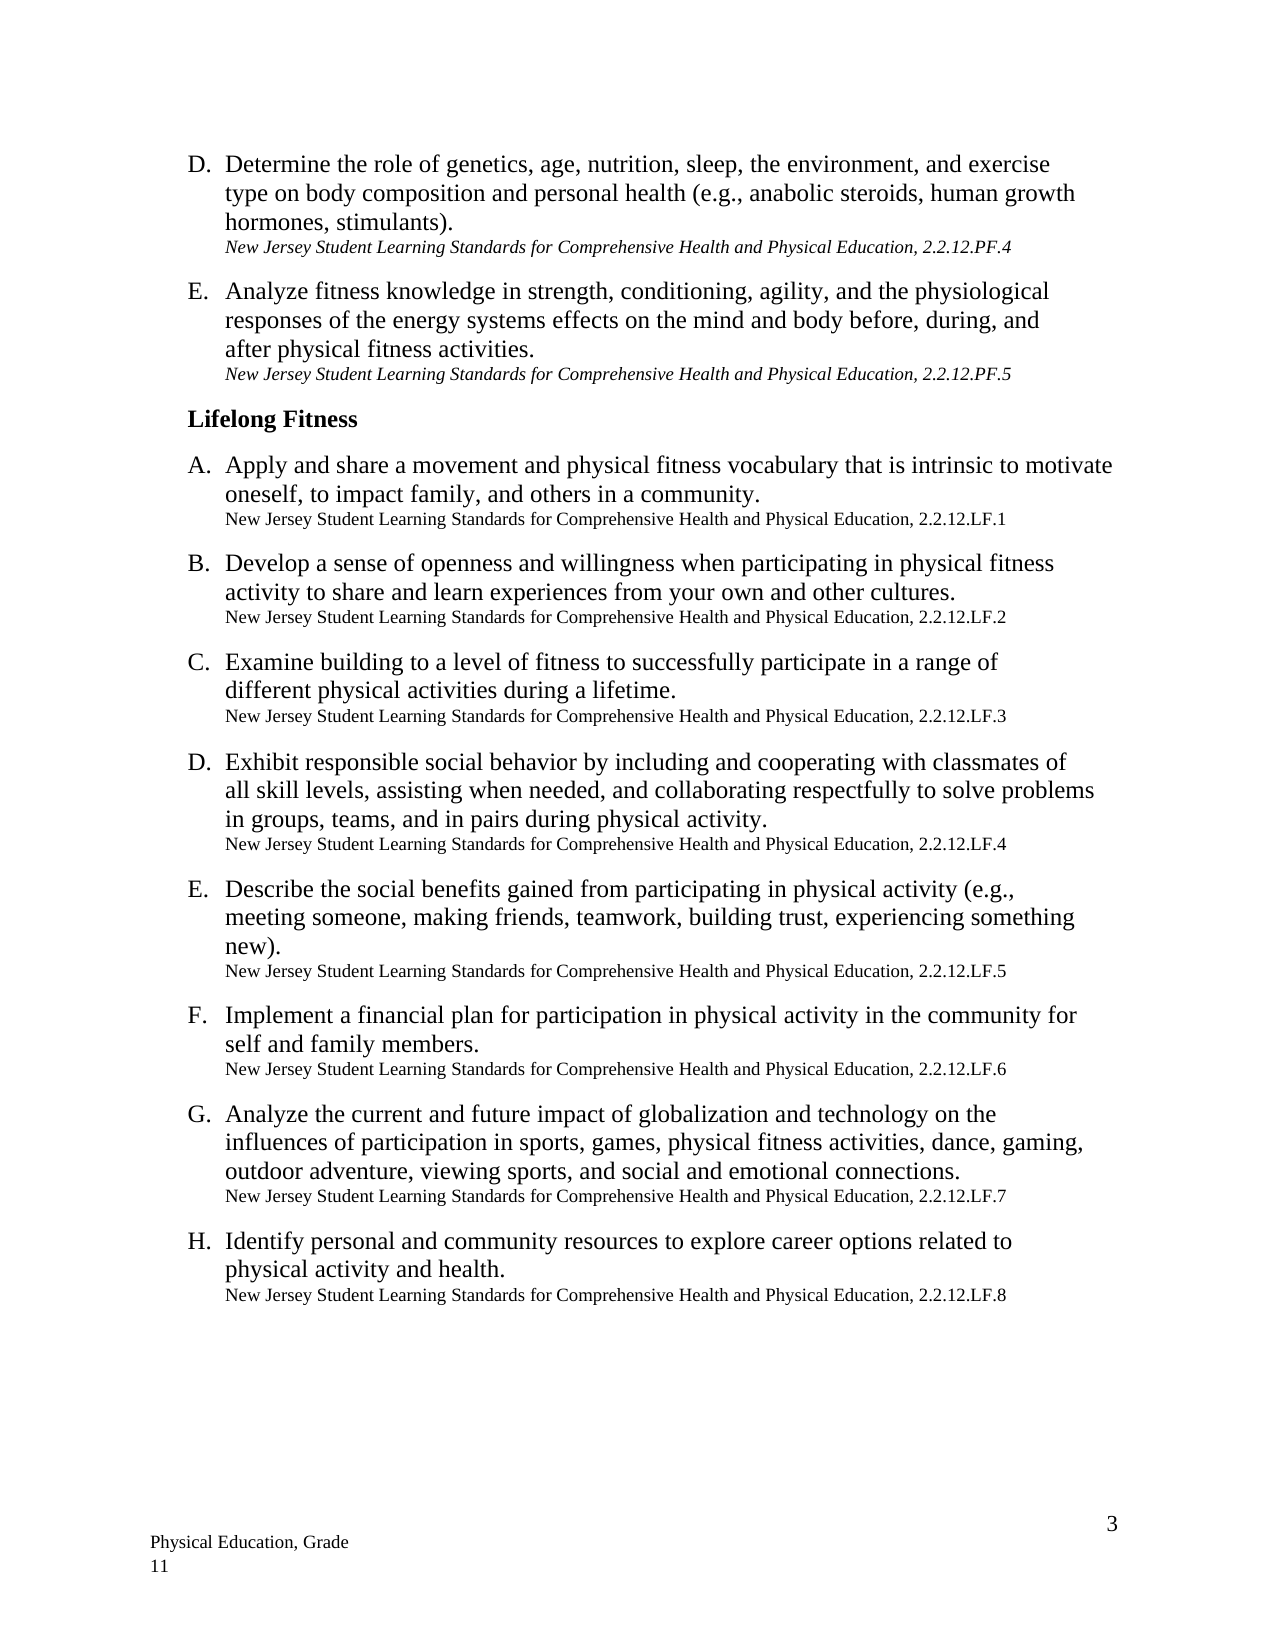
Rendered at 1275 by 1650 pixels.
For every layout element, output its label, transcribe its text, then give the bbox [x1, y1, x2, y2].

subtitle Lifelong Fitness [187, 404, 1169, 432]
list Implement a financial plan for participation in physical activity in the community for self and family members. [187, 1001, 1118, 1058]
list Apply and share a movement and physical fitness vocabulary that is intrinsic to motivate oneself, to impact family, and others in a community. [187, 451, 1113, 508]
text New Jersey Student Learning Standards for Comprehensive Health and Physical Education, 2.2.12.LF.2 [225, 606, 1169, 628]
list Exhibit responsible social behavior by including and cooperating with classmates of all skill levels, assisting when needed, and collaborating respectfully to solve problems in groups, teams, and in pairs during physical activity. [187, 747, 1097, 833]
text New Jersey Student Learning Standards for Comprehensive Health and Physical Education, 2.2.12.LF.8 [225, 1283, 1169, 1305]
list Examine building to a level of fitness to successfully participate in a range of different physical activities during a lifetime. [187, 647, 1088, 704]
text New Jersey Student Learning Standards for Comprehensive Health and Physical Education, 2.2.12.LF.5 [225, 960, 1169, 982]
list Determine the role of genetics, age, nutrition, sleep, the environment, and exercise type on body composition and personal health (e.g., anabolic steroids, human growth hormones, stimulants). [187, 149, 1099, 235]
text New Jersey Student Learning Standards for Comprehensive Health and Physical Education, 2.2.12.PF.5 [225, 363, 1169, 384]
list Develop a sense of openness and willingness when participating in physical fitness activity to share and learn experiences from your own and other cultures. [187, 548, 1055, 606]
text New Jersey Student Learning Standards for Comprehensive Health and Physical Education, 2.2.12.LF.7 [225, 1185, 1169, 1207]
text New Jersey Student Learning Standards for Comprehensive Health and Physical Education, 2.2.12.PF.4 [225, 236, 1169, 257]
text New Jersey Student Learning Standards for Comprehensive Health and Physical Education, 2.2.12.LF.1 [225, 508, 1169, 530]
list Describe the social benefits gained from participating in physical activity (e.g., meeting someone, making friends, teamwork, building trust, experiencing something new). [187, 874, 1101, 960]
list Analyze the current and future impact of globalization and technology on the influences of participation in sports, games, physical fitness activities, dance, gaming, outdoor adventure, viewing sports, and social and emotional connections. [187, 1099, 1105, 1185]
text New Jersey Student Learning Standards for Comprehensive Health and Physical Education, 2.2.12.LF.6 [225, 1058, 1169, 1080]
list Analyze fitness knowledge in strength, conditioning, agility, and the physiological responses of the energy systems effects on the mind and body before, during, and after physical fitness activities. [187, 276, 1089, 362]
text New Jersey Student Learning Standards for Comprehensive Health and Physical Education, 2.2.12.LF.3 [225, 705, 1169, 726]
list Identify personal and community resources to explore career options related to physical activity and health. [187, 1226, 1102, 1283]
text New Jersey Student Learning Standards for Comprehensive Health and Physical Education, 2.2.12.LF.4 [225, 833, 1169, 855]
